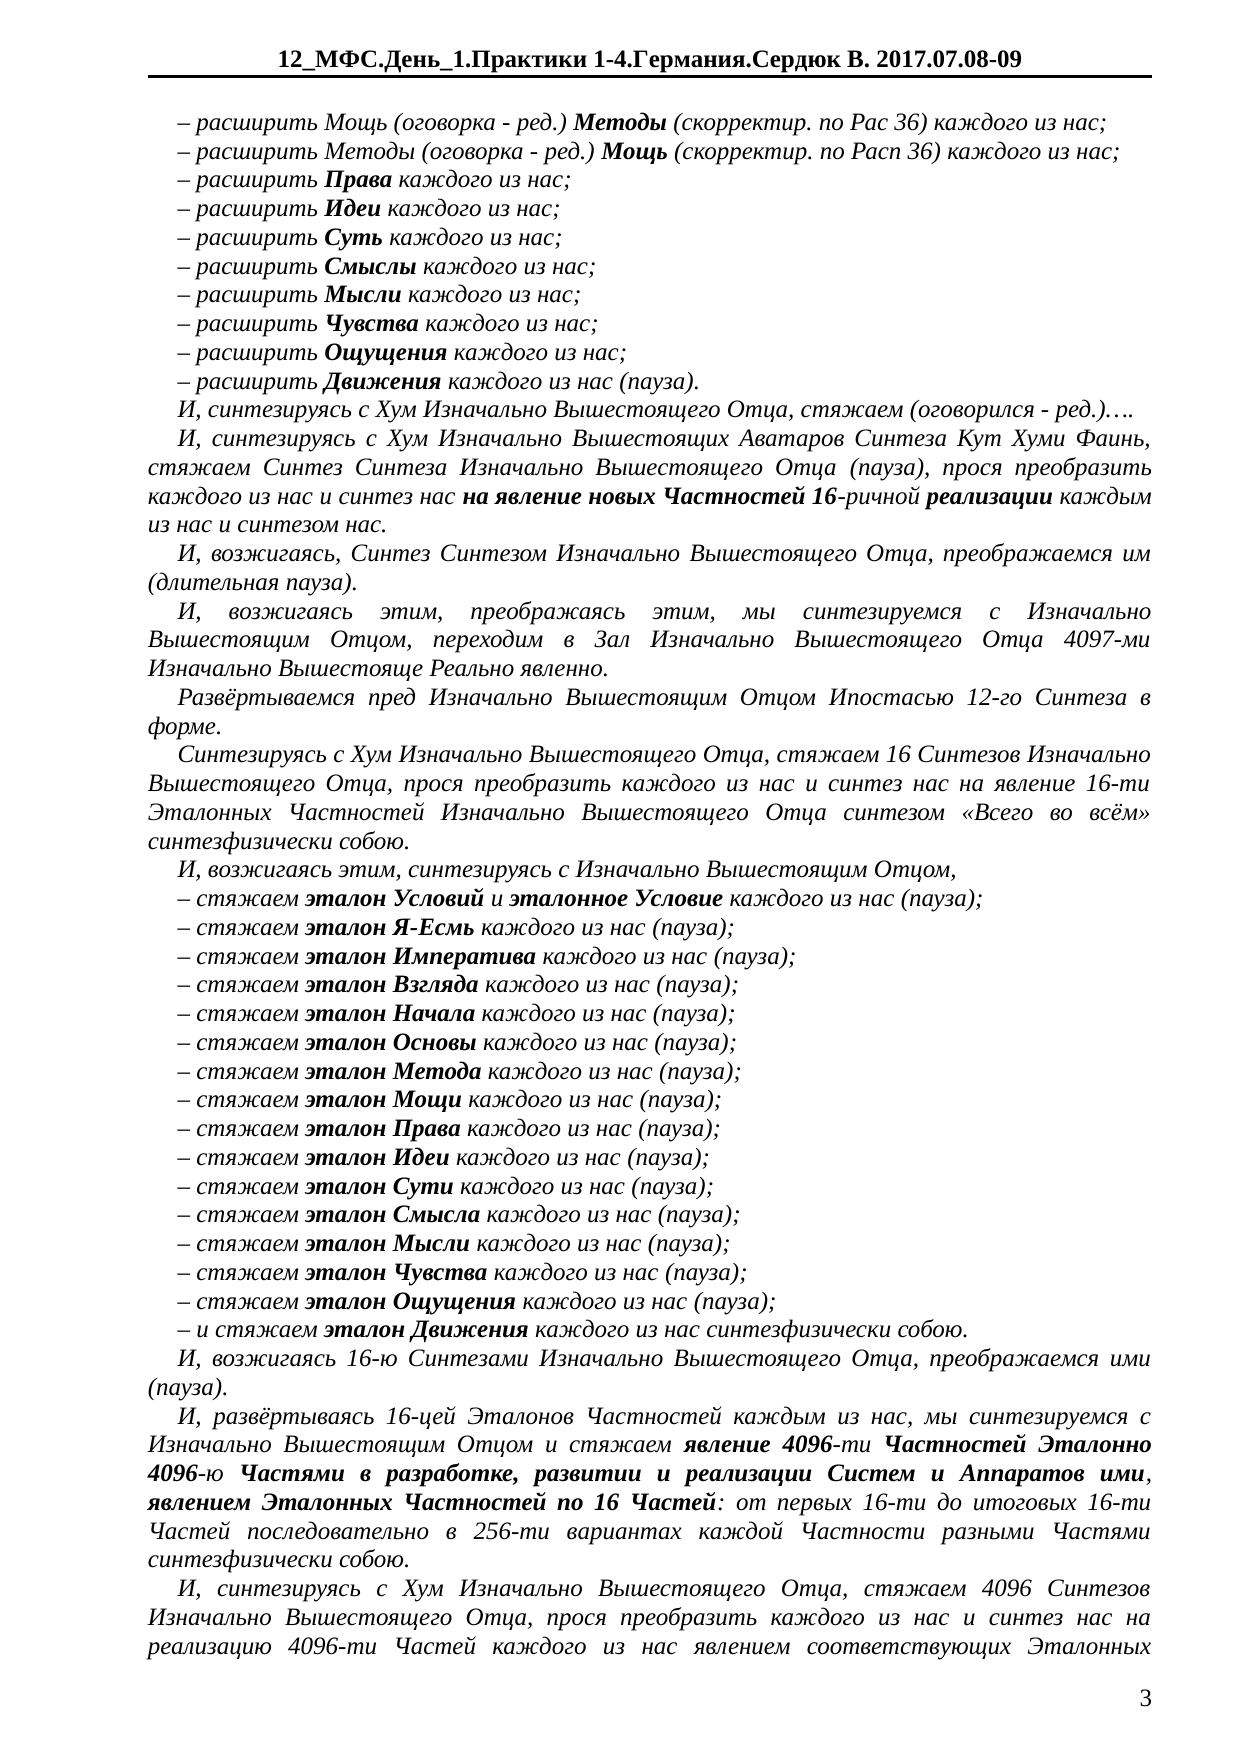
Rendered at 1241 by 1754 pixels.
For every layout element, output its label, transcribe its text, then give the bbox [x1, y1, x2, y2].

list И, возжигаясь, Синтез Синтезом Изначально Вышестоящего Отца, преображаемся им (длительная пауза). [148, 538, 1152, 596]
list – стяжаем эталон Основы каждого из нас (пауза); [148, 1027, 1152, 1056]
list – расширить Чувства каждого из нас; [148, 308, 1152, 337]
list – расширить Идеи каждого из нас; [148, 193, 1152, 222]
list И, синтезируясь с Хум Изначально Вышестоящих Аватаров Синтеза Кут Хуми Фаинь, стяжаем Синтез Синтеза Изначально Вышестоящего Отца (пауза), прося преобразить каждого из нас и синтез нас на явление новых Частностей 16-ричной реализации каждым из нас и синтезом нас. [148, 423, 1152, 538]
list – расширить Права каждого из нас; [148, 164, 1152, 193]
list – стяжаем эталон Начала каждого из нас (пауза); [148, 998, 1152, 1027]
list – стяжаем эталон Императива каждого из нас (пауза); [148, 941, 1152, 969]
list – стяжаем эталон Мысли каждого из нас (пауза); [148, 1228, 1152, 1257]
list – стяжаем эталон Идеи каждого из нас (пауза); [148, 1142, 1152, 1171]
list – стяжаем эталон Ощущения каждого из нас (пауза); [148, 1286, 1152, 1314]
list – стяжаем эталон Чувства каждого из нас (пауза); [148, 1257, 1152, 1286]
list – стяжаем эталон Смысла каждого из нас (пауза); [148, 1199, 1152, 1228]
list – стяжаем эталон Метода каждого из нас (пауза); [148, 1056, 1152, 1084]
list – расширить Смыслы каждого из нас; [148, 251, 1152, 279]
list – стяжаем эталон Взгляда каждого из нас (пауза); [148, 969, 1152, 998]
list – расширить Методы (оговорка - ред.) Мощь (скорректир. по Расп 36) каждого из нас; [148, 136, 1152, 164]
list – расширить Мысли каждого из нас; [148, 279, 1152, 308]
list – стяжаем эталон Условий и эталонное Условие каждого из нас (пауза); [148, 883, 1152, 912]
list Синтезируясь с Хум Изначально Вышестоящего Отца, стяжаем 16 Синтезов Изначально Вышестоящего Отца, прося преобразить каждого из нас и синтез нас на явление 16-ти Эталонных Частностей Изначально Вышестоящего Отца синтезом «Всего во всём» синтезфизически собою. [148, 739, 1152, 854]
list И, развёртываясь 16-цей Эталонов Частностей каждым из нас, мы синтезируемся с Изначально Вышестоящим Отцом и стяжаем явление 4096-ти Частностей Эталонно 4096-ю Частями в разработке, развитии и реализации Систем и Аппаратов ими, явлением Эталонных Частностей по 16 Частей: от первых 16-ти до итоговых 16-ти Частей последовательно в 256-ти вариантах каждой Частности разными Частями синтезфизически собою. [148, 1401, 1152, 1573]
list – расширить Мощь (оговорка - ред.) Методы (скорректир. по Рас 36) каждого из нас; [148, 107, 1152, 136]
list – стяжаем эталон Права каждого из нас (пауза); [148, 1113, 1152, 1142]
list – стяжаем эталон Я-Есмь каждого из нас (пауза); [148, 912, 1152, 941]
list – расширить Суть каждого из нас; [148, 222, 1152, 251]
list Развёртываемся пред Изначально Вышестоящим Отцом Ипостасью 12-го Синтеза в форме. [148, 682, 1152, 739]
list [148, 1573, 1152, 1659]
list – расширить Движения каждого из нас (пауза). [148, 366, 1152, 394]
list – стяжаем эталон Мощи каждого из нас (пауза); [148, 1084, 1152, 1113]
list И, синтезируясь с Хум Изначально Вышестоящего Отца, стяжаем (оговорился - ред.)…. [148, 394, 1152, 423]
list И, возжигаясь этим, преображаясь этим, мы синтезируемся с Изначально Вышестоящим Отцом, переходим в Зал Изначально Вышестоящего Отца 4097-ми Изначально Вышестояще Реально явленно. [148, 596, 1152, 682]
list – и стяжаем эталон Движения каждого из нас синтезфизически собою. [148, 1314, 1152, 1343]
list И, возжигаясь 16-ю Синтезами Изначально Вышестоящего Отца, преображаемся ими (пауза). [148, 1343, 1152, 1401]
list И, возжигаясь этим, синтезируясь с Изначально Вышестоящим Отцом, [148, 854, 1152, 883]
list – расширить Ощущения каждого из нас; [148, 337, 1152, 366]
list – стяжаем эталон Сути каждого из нас (пауза); [148, 1171, 1152, 1199]
